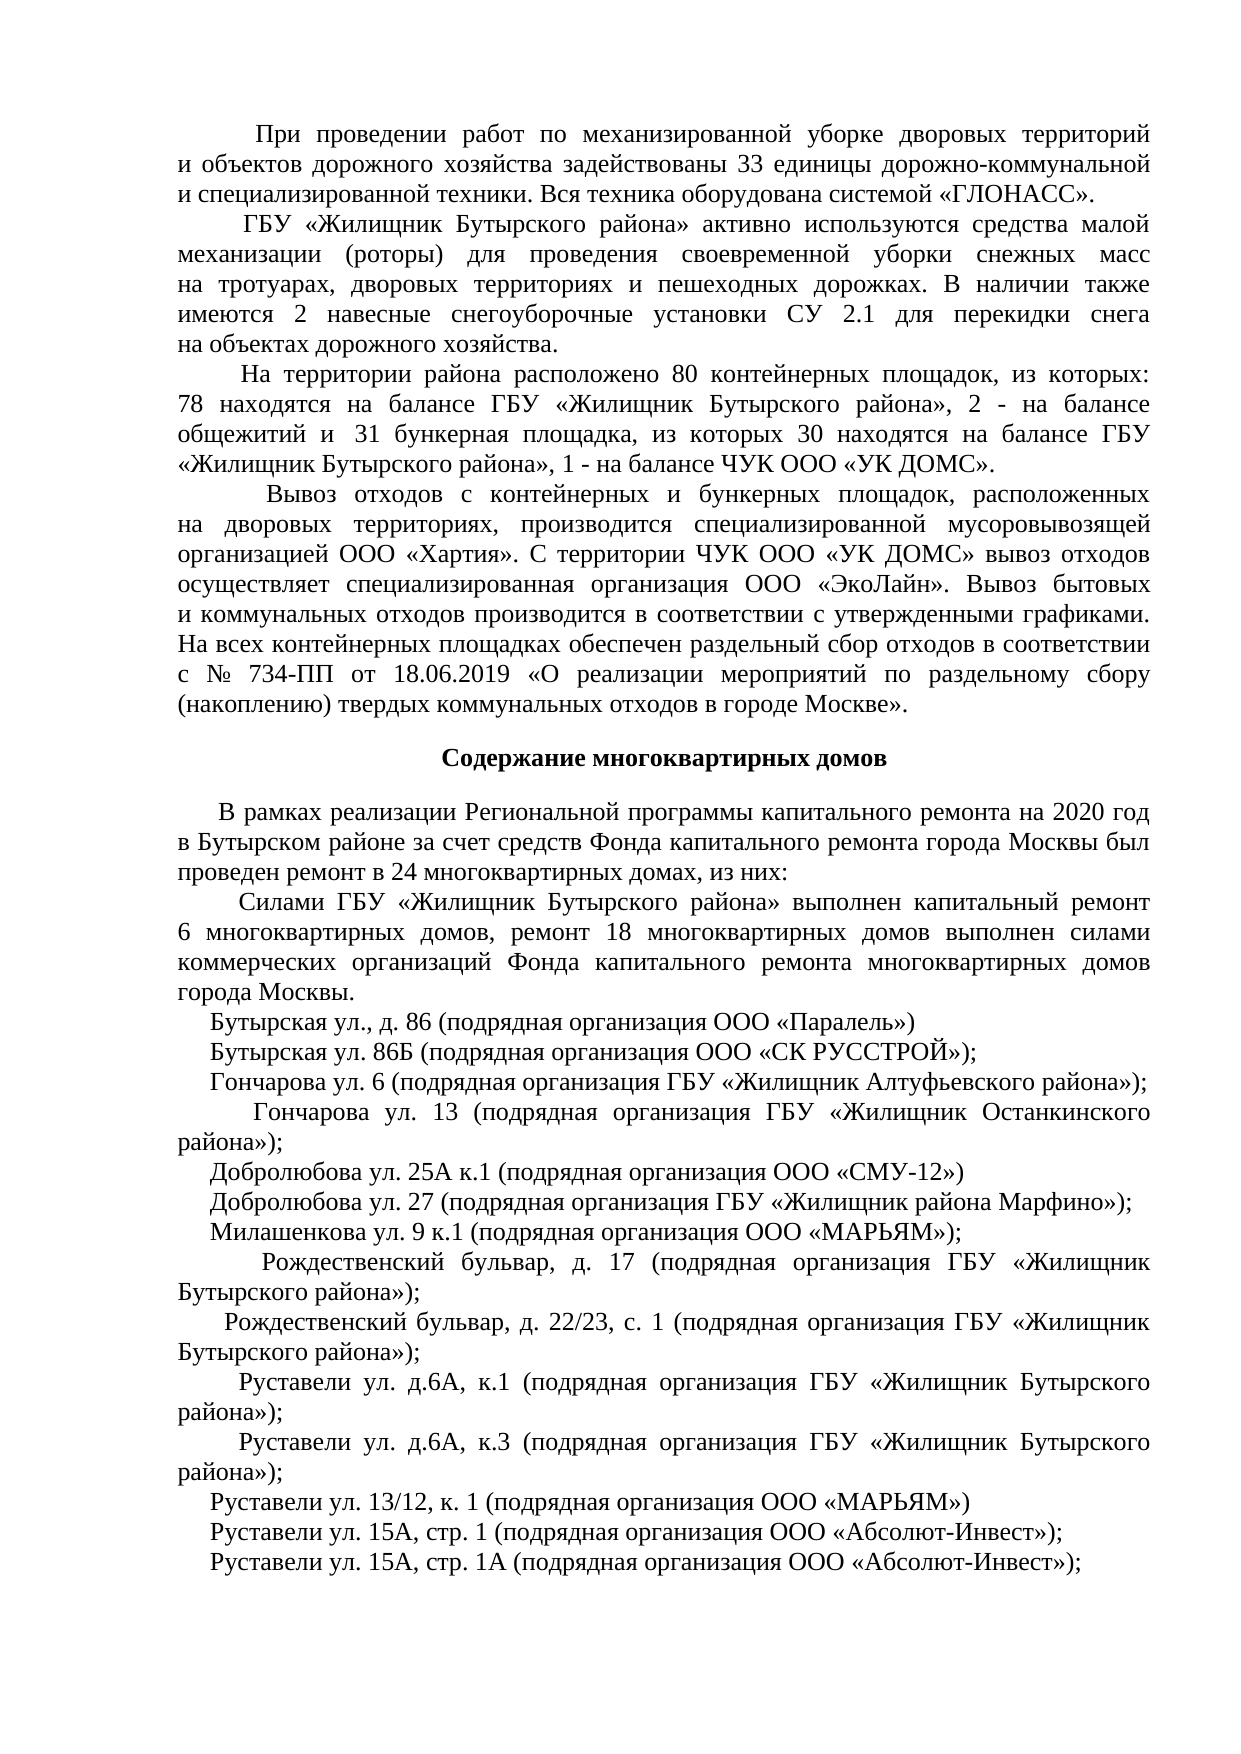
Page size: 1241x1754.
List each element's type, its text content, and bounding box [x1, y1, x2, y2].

text Вывоз отходов с контейнерных и бункерных площадок, расположенных на дворовых территориях, производится специализированной мусоровывозящей организацией ООО «Хартия». С территории ЧУК ООО «УК ДОМС» вывоз отходов осуществляет специализированная организация ООО «ЭкоЛайн». Вывоз бытовых и коммунальных отходов производится в соответствии с утвержденными графиками. На всех контейнерных площадках обеспечен раздельный сбор отходов в соответствии с № 734-ПП от 18.06.2019 «О реализации мероприятий по раздельному сбору (накоплению) твердых коммунальных отходов в городе Москве». [177, 478, 1152, 718]
text Руставели ул. д.6А, к.1 (подрядная организация ГБУ «Жилищник Бутырского района»); [177, 1366, 1152, 1426]
text ГБУ «Жилищник Бутырского района» активно используются средства малой механизации (роторы) для проведения своевременной уборки снежных масс на тротуарах, дворовых территориях и пешеходных дорожках. В наличии также имеются 2 навесные снегоуборочные установки СУ 2.1 для перекидки снега на объектах дорожного хозяйства. [177, 208, 1152, 358]
text На территории района расположено 80 контейнерных площадок, из которых: 78 находятся на балансе ГБУ «Жилищник Бутырского района», 2 - на балансе общежитий и .31 бункерная площадка, из которых 30 находятся на балансе ГБУ «Жилищник Бутырского района», 1 - на балансе ЧУК ООО «УК ДОМС». [177, 358, 1152, 478]
text Руставели ул. 15А, стр. 1А (подрядная организация ООО «Абсолют-Инвест»); [177, 1546, 1152, 1576]
text Рождественский бульвар, д. 17 (подрядная организация ГБУ «Жилищник Бутырского района»); [177, 1246, 1152, 1306]
text Гончарова ул. 6 (подрядная организация ГБУ «Жилищник Алтуфьевского района»); [177, 1066, 1152, 1096]
text В рамках реализации Региональной программы капитального ремонта на 2020 год в Бутырском районе за счет средств Фонда капитального ремонта города Москвы был проведен ремонт в 24 многоквартирных домах, из них: [177, 796, 1152, 886]
text Руставели ул. 13/12, к. 1 (подрядная организация ООО «МАРЬЯМ») [177, 1486, 1152, 1516]
text Руставели ул. д.6А, к.3 (подрядная организация ГБУ «Жилищник Бутырского района»); [177, 1426, 1152, 1486]
text Милашенкова ул. 9 к.1 (подрядная организация ООО «МАРЬЯМ»); [177, 1216, 1152, 1246]
text Бутырская ул., д. 86 (подрядная организация ООО «Паралель») [177, 1006, 1152, 1036]
text Добролюбова ул. 25А к.1 (подрядная организация ООО «СМУ-12») [177, 1156, 1152, 1186]
text Содержание многоквартирных домов [177, 742, 1152, 772]
text Бутырская ул. 86Б (подрядная организация ООО «СК РУССТРОЙ»); [177, 1036, 1152, 1066]
text Рождественский бульвар, д. 22/23, с. 1 (подрядная организация ГБУ «Жилищник Бутырского района»); [177, 1306, 1152, 1366]
text Добролюбова ул. 27 (подрядная организация ГБУ «Жилищник района Марфино»); [177, 1186, 1152, 1216]
text Силами ГБУ «Жилищник Бутырского района» выполнен капитальный ремонт 6 многоквартирных домов, ремонт 18 многоквартирных домов выполнен силами коммерческих организаций Фонда капитального ремонта многоквартирных домов города Москвы. [177, 886, 1152, 1006]
text Руставели ул. 15А, стр. 1 (подрядная организация ООО «Абсолют-Инвест»); [177, 1516, 1152, 1546]
text Гончарова ул. 13 (подрядная организация ГБУ «Жилищник Останкинского района»); [177, 1096, 1152, 1156]
text При проведении работ по механизированной уборке дворовых территорий и объектов дорожного хозяйства задействованы 33 единицы дорожно-коммунальной и специализированной техники. Вся техника оборудована системой «ГЛОНАСС». [177, 118, 1152, 208]
